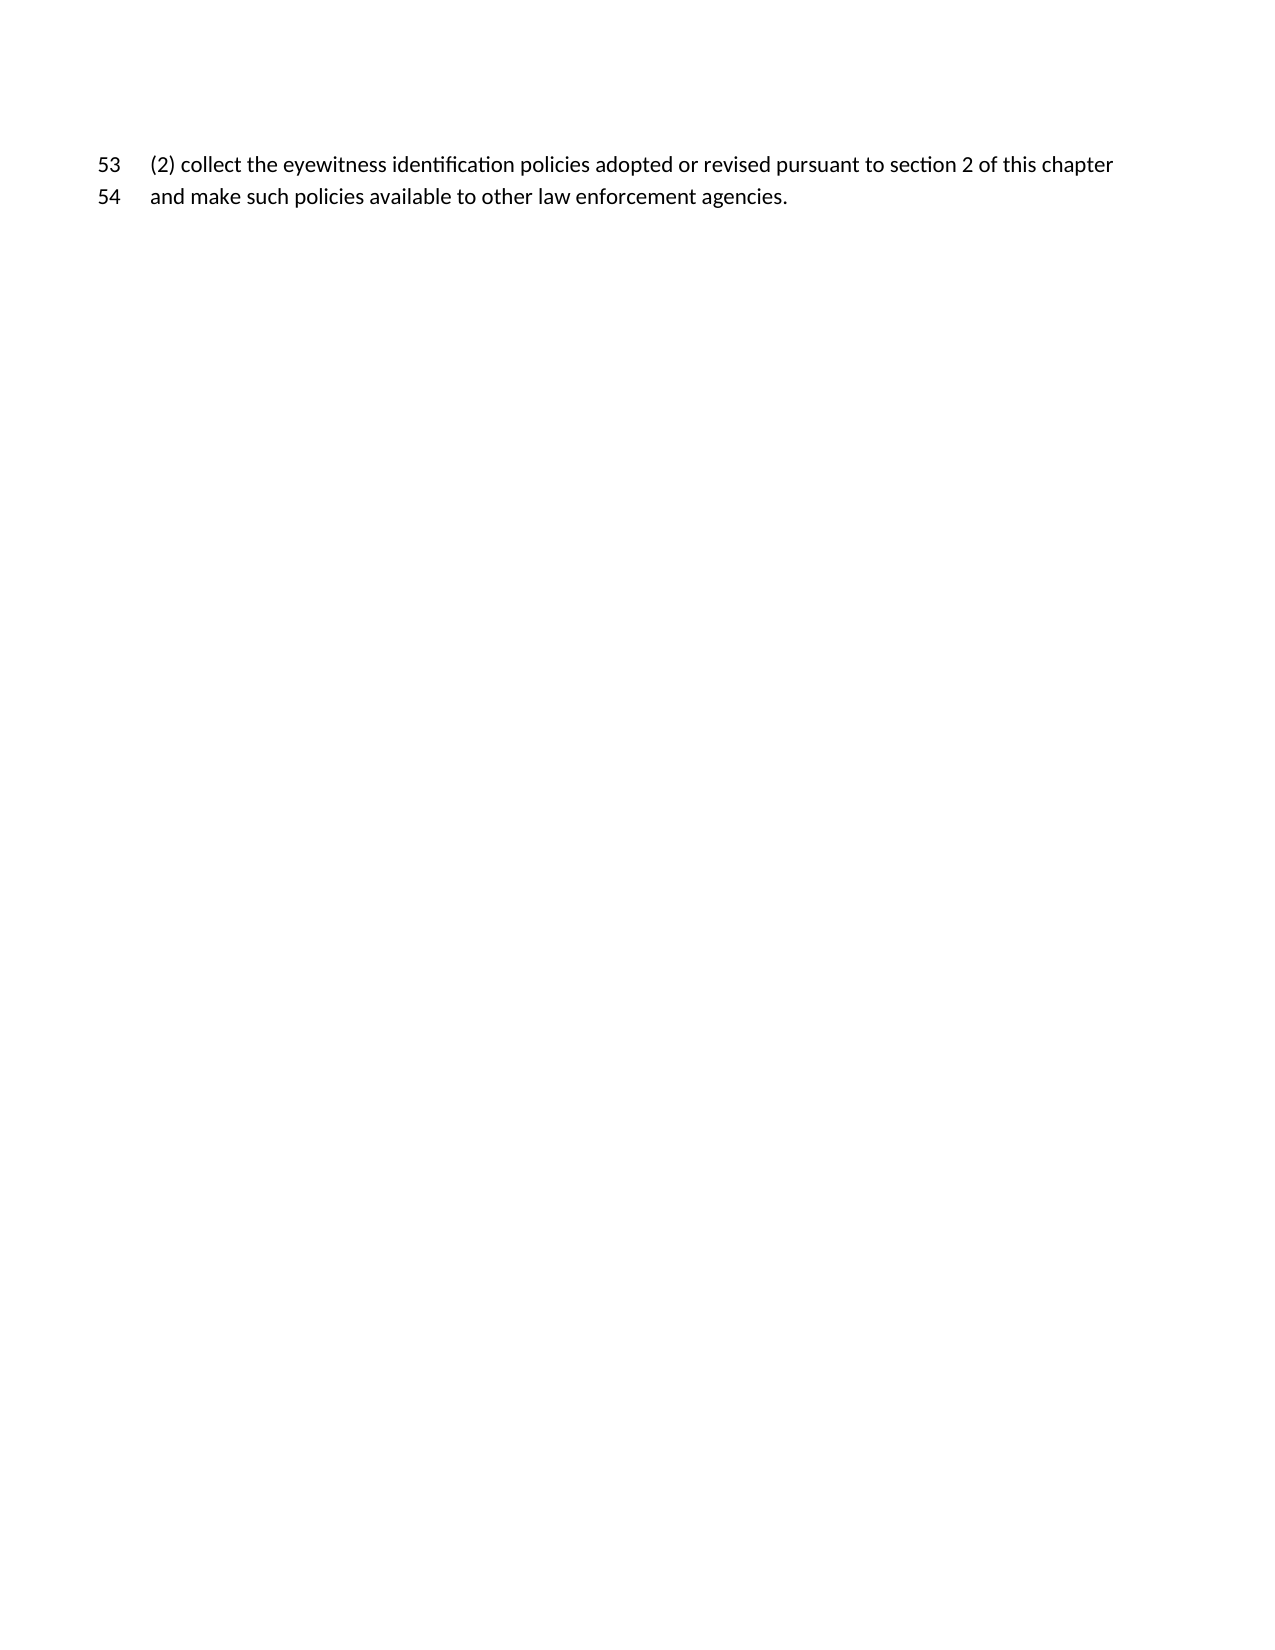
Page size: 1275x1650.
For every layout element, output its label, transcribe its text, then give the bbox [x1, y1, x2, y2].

text (2) collect the eyewitness identification policies adopted or revised pursuant to section 2 of this chapter and make such policies available to other law enforcement agencies. [150, 150, 1125, 210]
